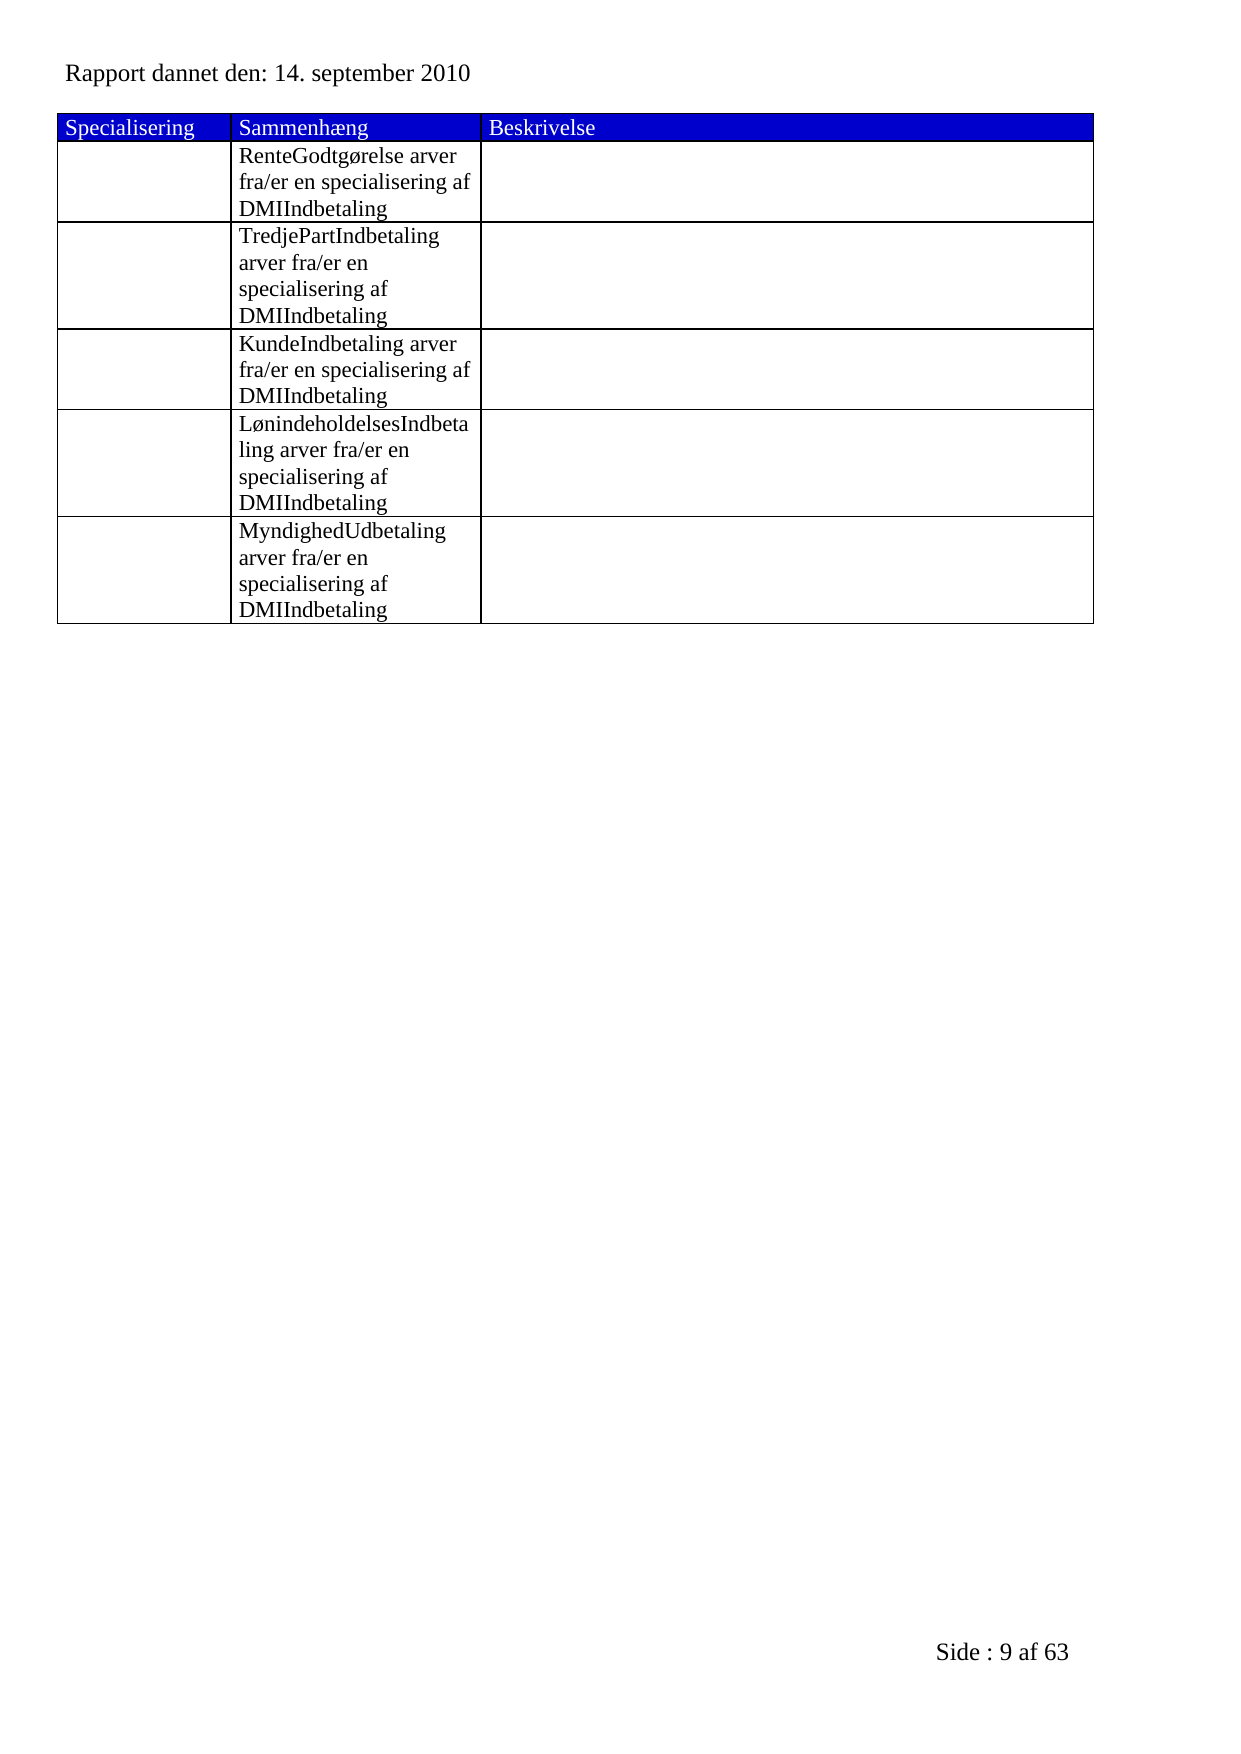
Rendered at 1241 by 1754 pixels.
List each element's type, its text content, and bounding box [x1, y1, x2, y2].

table_cell [482, 517, 1093, 623]
table_cell RenteGodtgørelse arver fra/er en specialisering af DMIIndbetaling [232, 142, 480, 221]
table_cell [58, 330, 230, 409]
table_cell [58, 410, 230, 516]
table_cell [58, 223, 230, 328]
table_header Beskrivelse [482, 114, 1093, 140]
table_header Specialisering [58, 114, 230, 140]
table_cell [58, 142, 230, 221]
table_cell TredjePartIndbetaling arver fra/er en specialisering af DMIIndbetaling [232, 223, 480, 328]
table_cell LønindeholdelsesIndbetaling arver fra/er en specialisering af DMIIndbetaling [232, 410, 480, 516]
table_cell [482, 330, 1093, 409]
table_cell KundeIndbetaling arver fra/er en specialisering af DMIIndbetaling [232, 330, 480, 409]
table_header Sammenhæng [232, 114, 480, 140]
table_cell MyndighedUdbetaling arver fra/er en specialisering af DMIIndbetaling [232, 517, 480, 623]
table_cell [58, 517, 230, 623]
table_cell [482, 142, 1093, 221]
table_cell [482, 223, 1093, 328]
table_cell [482, 410, 1093, 516]
